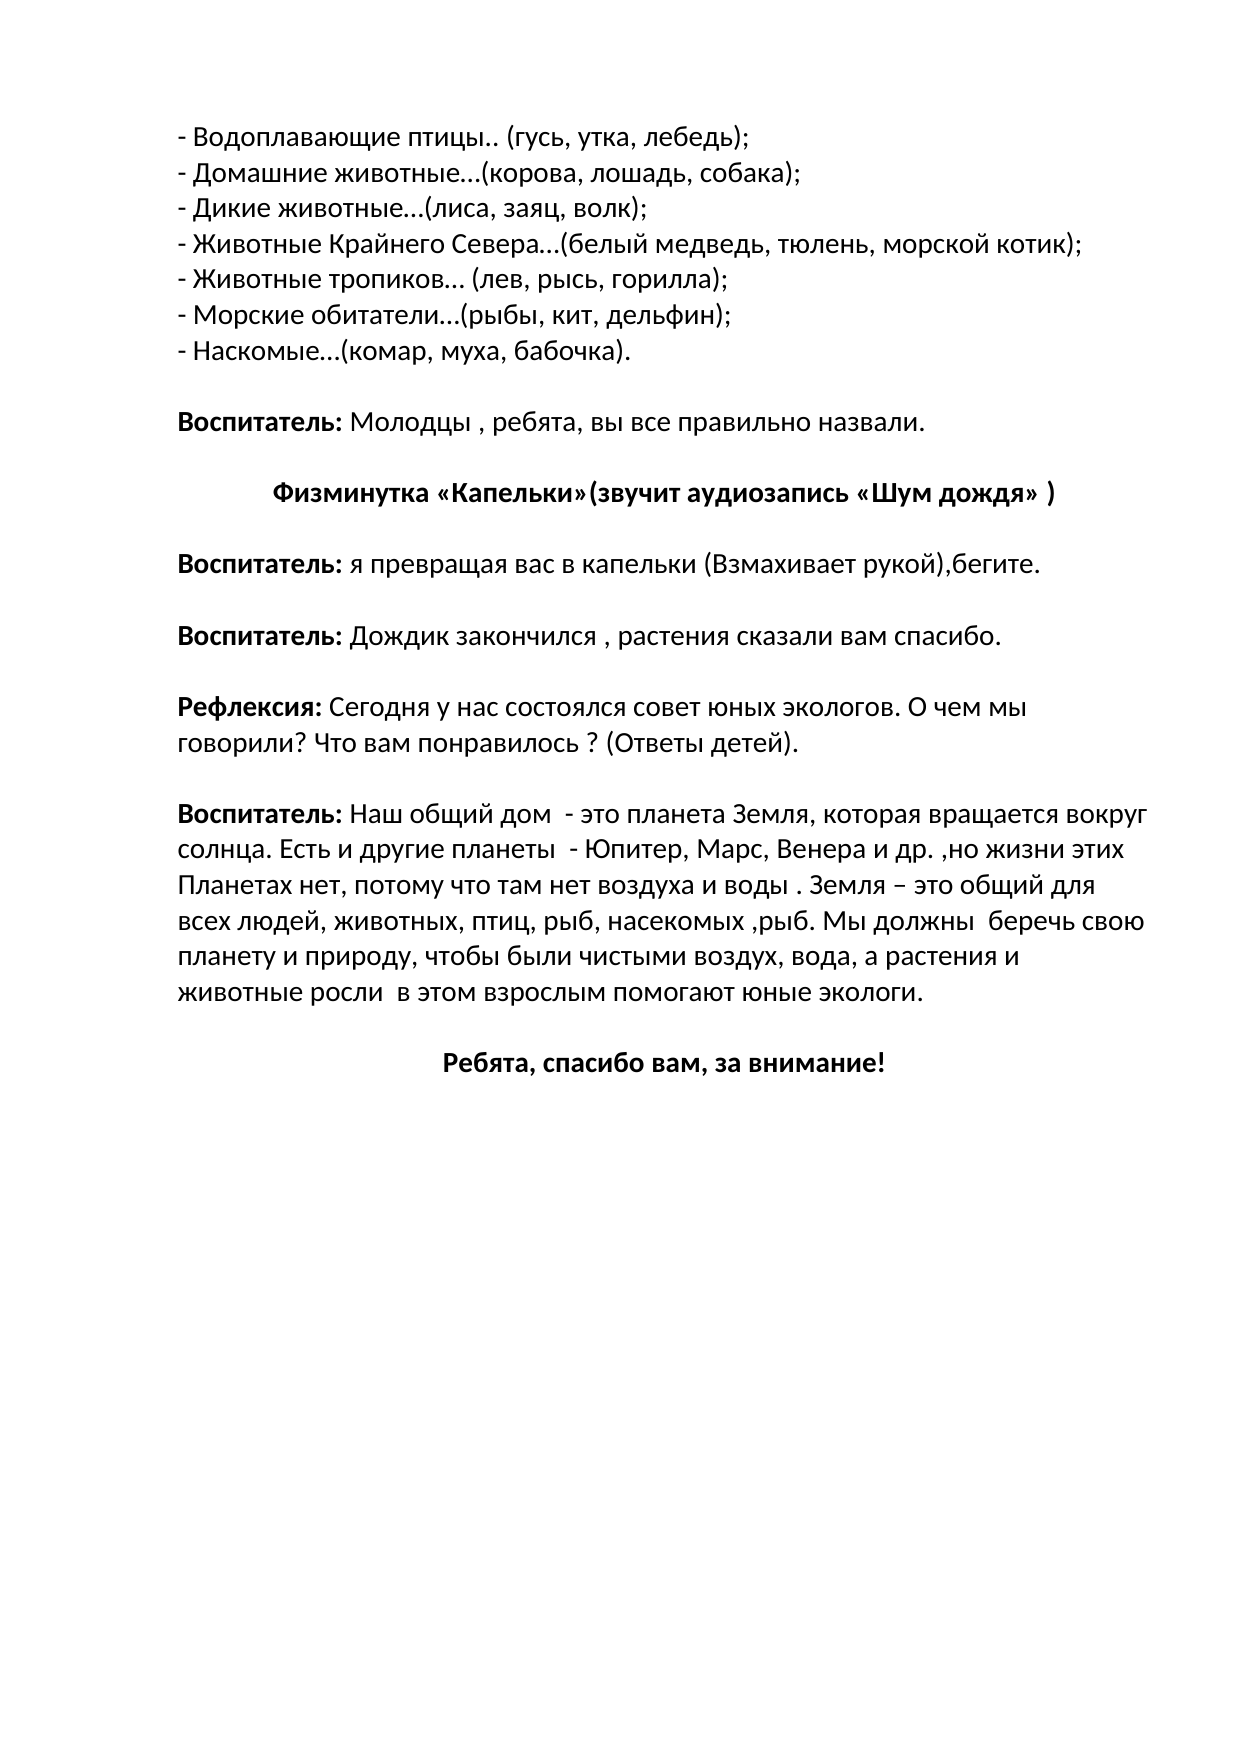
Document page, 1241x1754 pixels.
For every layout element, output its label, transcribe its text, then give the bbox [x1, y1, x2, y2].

text - Морские обитатели…(рыбы, кит, дельфин); [177, 296, 1152, 332]
text - Животные Крайнего Севера…(белый медведь, тюлень, морской котик); [177, 225, 1152, 261]
text Воспитатель: я превращая вас в капельки (Взмахивает рукой),бегите. [177, 546, 1152, 581]
text - Наскомые…(комар, муха, бабочка). [177, 332, 1152, 367]
text Рефлексия: Сегодня у нас состоялся совет юных экологов. О чем мы говорили? Что вам понравилось ? (Ответы детей). [177, 688, 1152, 759]
text - Животные тропиков… (лев, рысь, горилла); [177, 261, 1152, 296]
text - Водоплавающие птицы.. (гусь, утка, лебедь); [177, 118, 1152, 154]
text - Дикие животные…(лиса, заяц, волк); [177, 189, 1152, 225]
text Воспитатель: Дождик закончился , растения сказали вам спасибо. [177, 617, 1152, 652]
text Воспитатель: Наш общий дом - это планета Земля, которая вращается вокруг солнца. Есть и другие планеты - Юпитер, Марс, Венера и др. ,но жизни этих [177, 795, 1152, 866]
text Ребята, спасибо вам, за внимание! [177, 1044, 1152, 1080]
text Воспитатель: Молодцы , ребята, вы все правильно назвали. [177, 403, 1152, 439]
text - Домашние животные…(корова, лошадь, собака); [177, 154, 1152, 189]
text Физминутка «Капельки»(звучит аудиозапись «Шум дождя» ) [177, 474, 1152, 510]
text Планетах нет, потому что там нет воздуха и воды . Земля – это общий для всех людей, животных, птиц, рыб, насекомых ,рыб. Мы должны беречь свою планету и природу, чтобы были чистыми воздух, вода, а растения и животные росли в этом взрослым помогают юные экологи. [177, 866, 1152, 1009]
